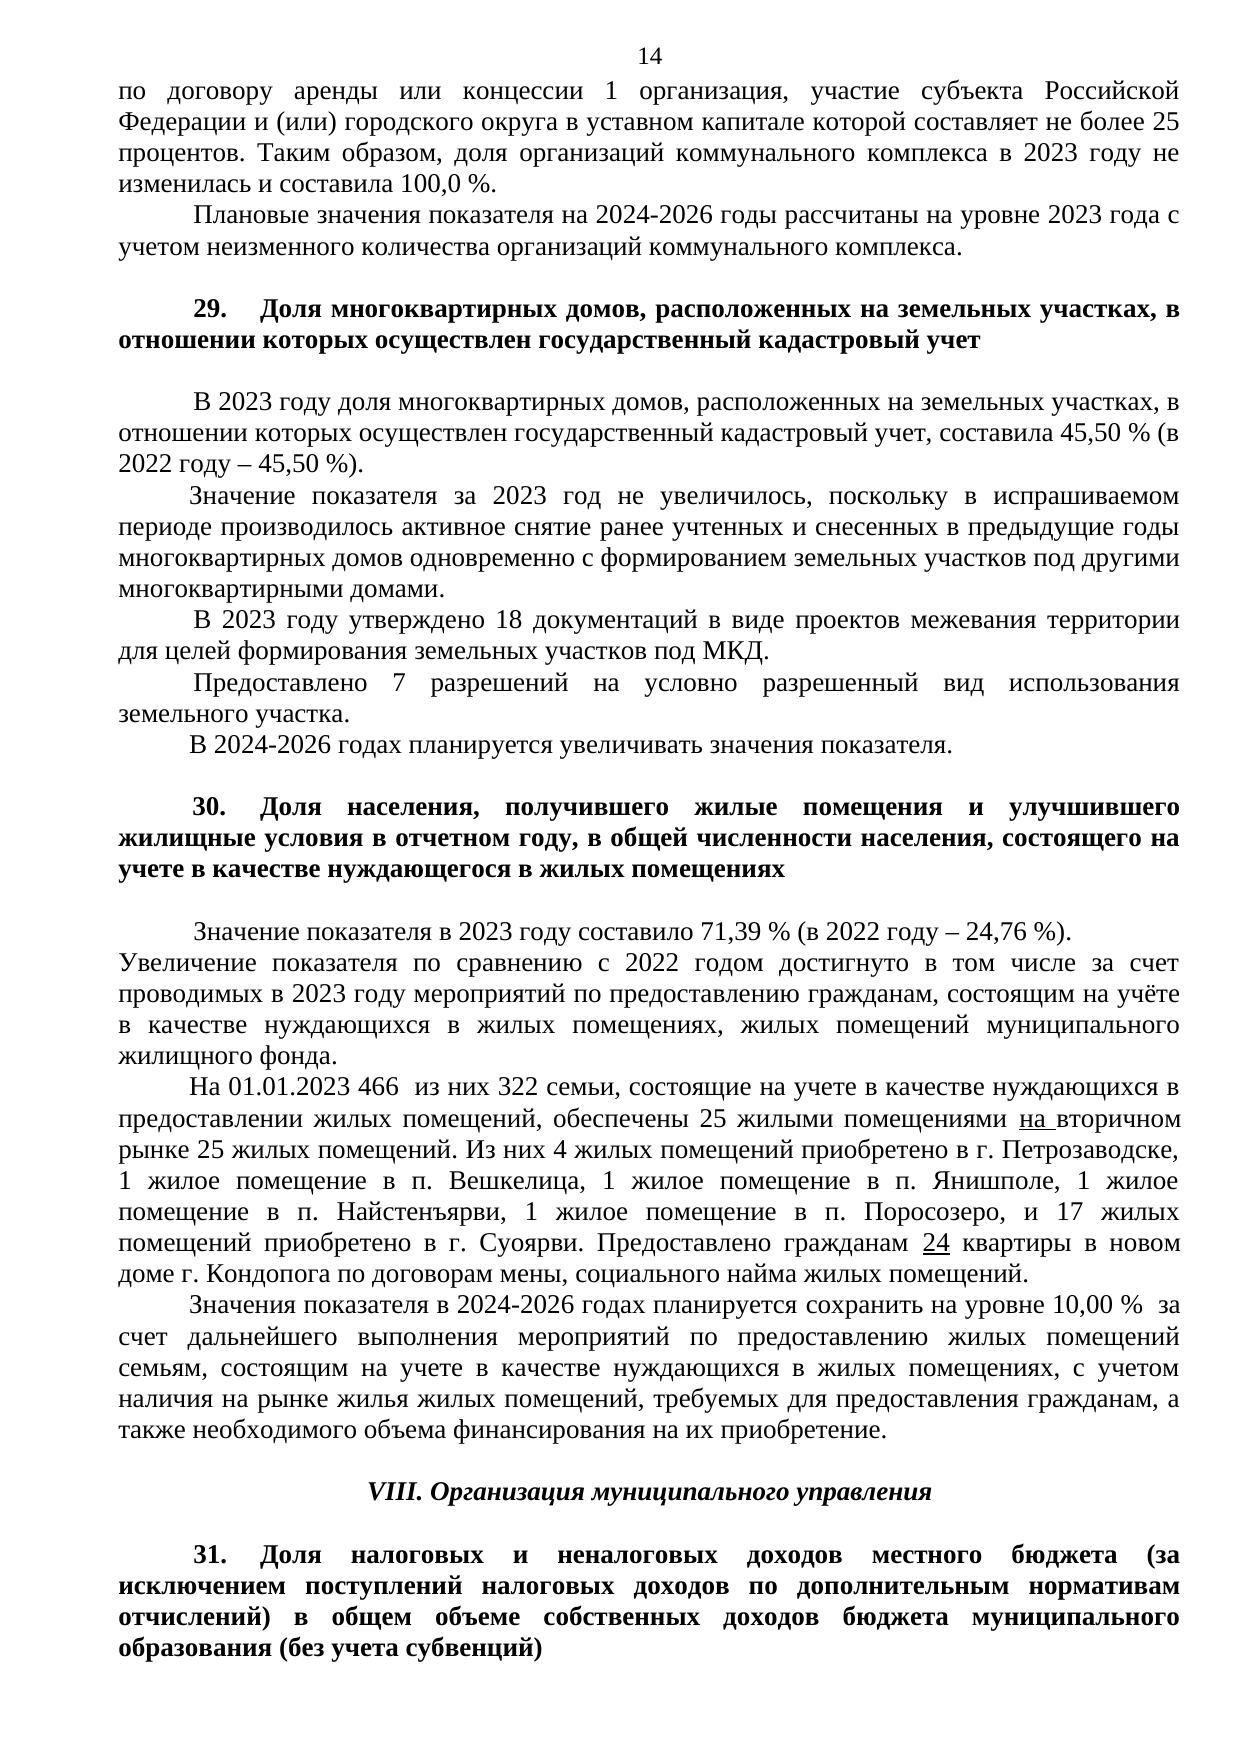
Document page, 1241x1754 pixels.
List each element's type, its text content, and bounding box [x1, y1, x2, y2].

list Доля населения, получившего жилые помещения и улучшившего жилищные условия в отчетном году, в общей численности населения, состоящего на учете в качестве нуждающегося в жилых помещениях [118, 790, 1181, 884]
text В 2024-2026 годах планируется увеличивать значения показателя. [118, 728, 1181, 759]
text Значение показателя за 2023 год не увеличилось, поскольку в испрашиваемом периоде производилось активное снятие ранее учтенных и снесенных в предыдущие годы многоквартирных домов одновременно с формированием земельных участков под другими многоквартирными домами. [118, 479, 1181, 603]
text Увеличение показателя по сравнению с 2022 годом достигнуто в том числе за счет проводимых в 2023 году мероприятий по предоставлению гражданам, состоящим на учёте в качестве нуждающихся в жилых помещениях, жилых помещений муниципального жилищного фонда. [118, 946, 1181, 1071]
text На 01.01.2023 466 из них 322 семьи, состоящие на учете в качестве нуждающихся в предоставлении жилых помещений, обеспечены 25 жилыми помещениями на вторичном рынке 25 жилых помещений. Из них 4 жилых помещений приобретено в г. Петрозаводске, 1 жилое помещение в п. Вешкелица, 1 жилое помещение в п. Янишполе, 1 жилое помещение в п. Найстенъярви, 1 жилое помещение в п. Поросозеро, и 17 жилых помещений приобретено в г. Суоярви. Предоставлено гражданам 24 квартиры в новом доме г. Кондопога по договорам мены, социального найма жилых помещений. [118, 1071, 1181, 1288]
text VIII. Организация муниципального управления [118, 1475, 1181, 1507]
text Значения показателя в 2024-2026 годах планируется сохранить на уровне 10,00 % за счет дальнейшего выполнения мероприятий по предоставлению жилых помещений семьям, состоящим на учете в качестве нуждающихся в жилых помещениях, с учетом наличия на рынке жилья жилых помещений, требуемых для предоставления гражданам, а также необходимого объема финансирования на их приобретение. [118, 1288, 1181, 1444]
text В 2023 году утверждено 18 документаций в виде проектов межевания территории для целей формирования земельных участков под МКД. [118, 603, 1181, 666]
text Плановые значения показателя на 2024-2026 годы рассчитаны на уровне 2023 года с учетом неизменного количества организаций коммунального комплекса. [118, 198, 1181, 261]
text Предоставлено 7 разрешений на условно разрешенный вид использования земельного участка. [118, 666, 1181, 728]
text Значение показателя в 2023 году составило 71,39 % (в 2022 году – 24,76 %). [193, 915, 1181, 946]
text по договору аренды или концессии 1 организация, участие субъекта Российской Федерации и (или) городского округа в уставном капитале которой составляет не более 25 процентов. Таким образом, доля организаций коммунального комплекса в 2023 году не изменилась и составила 100,0 %. [118, 74, 1181, 198]
text 29. Доля многоквартирных домов, расположенных на земельных участках, в отношении которых осуществлен государственный кадастровый учет [118, 292, 1181, 354]
text 31. Доля налоговых и неналоговых доходов местного бюджета (за исключением поступлений налоговых доходов по дополнительным нормативам отчислений) в общем объеме собственных доходов бюджета муниципального образования (без учета субвенций) [118, 1538, 1181, 1662]
text В 2023 году доля многоквартирных домов, расположенных на земельных участках, в отношении которых осуществлен государственный кадастровый учет, составила 45,50 % (в 2022 году – 45,50 %). [118, 385, 1181, 479]
